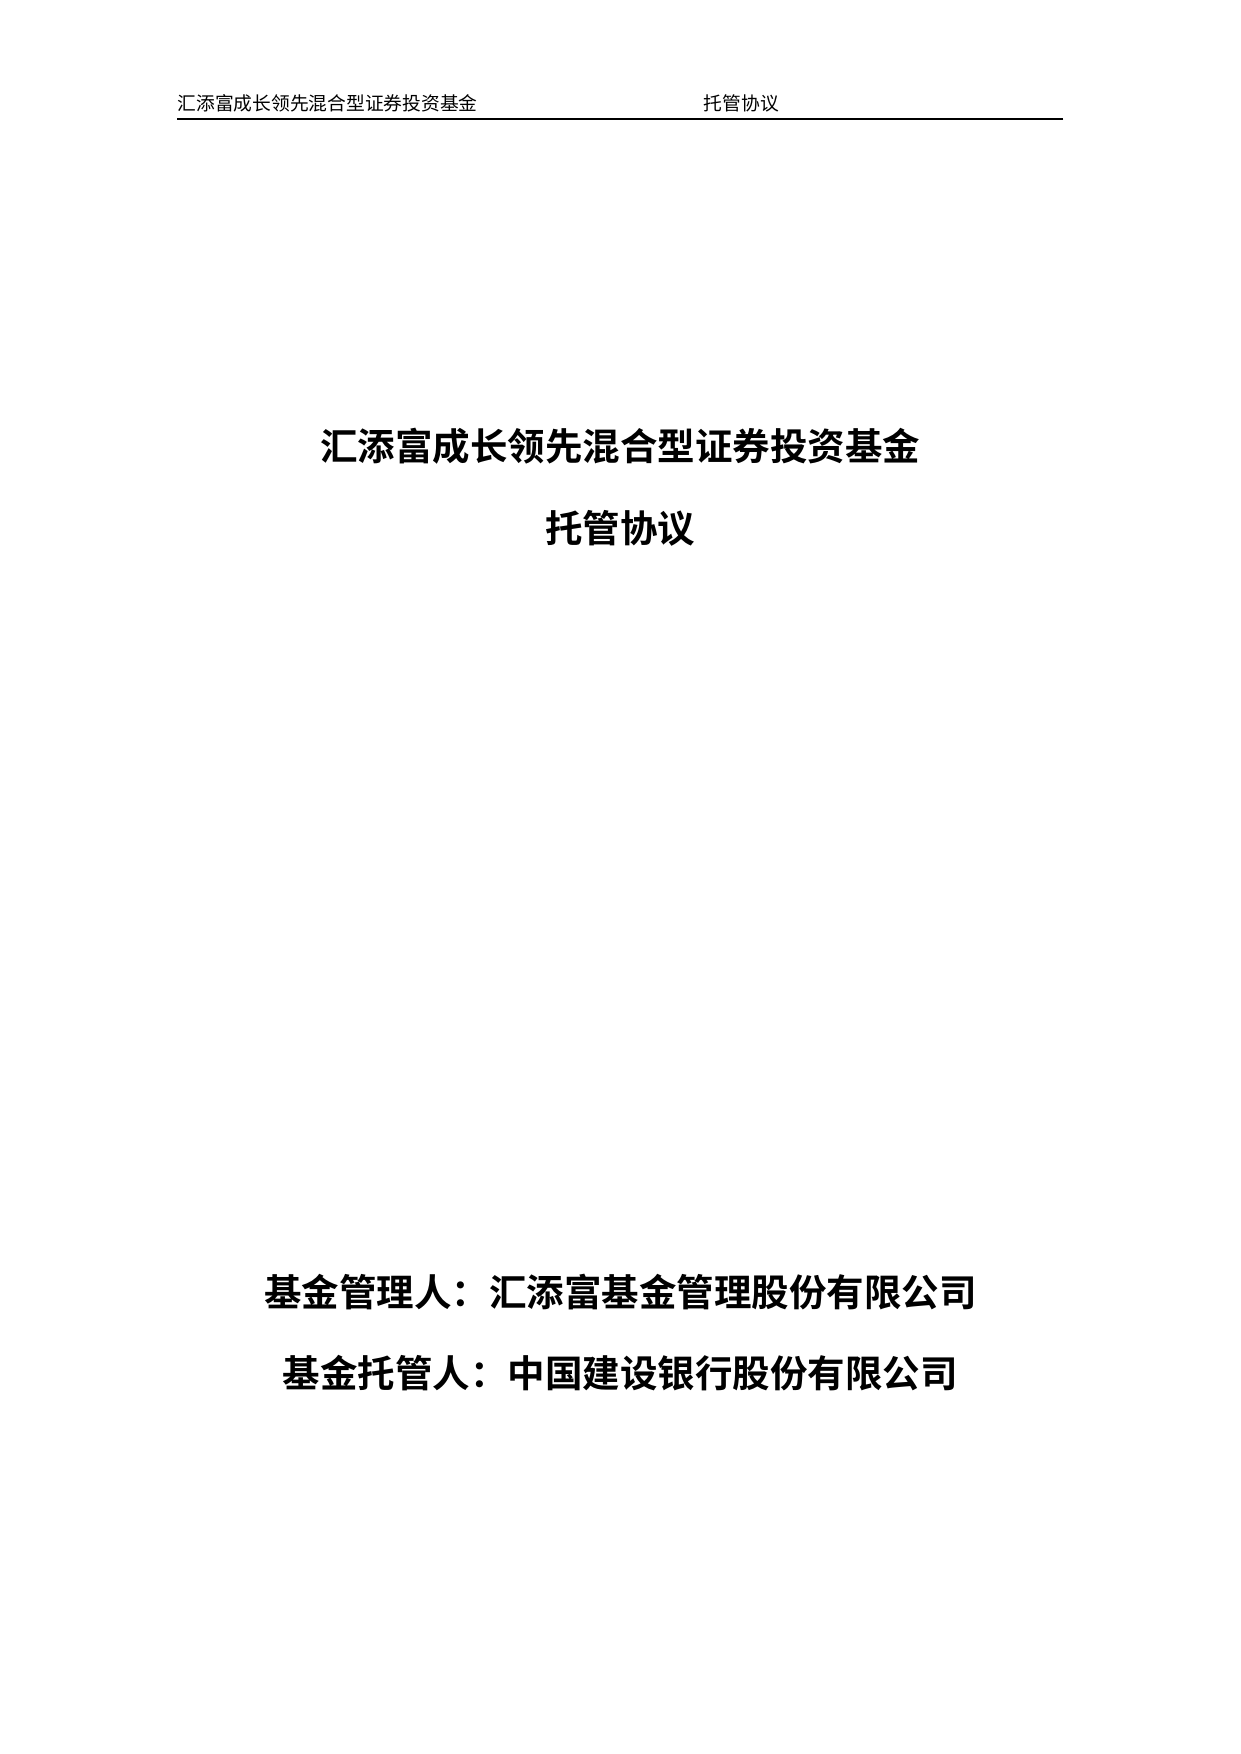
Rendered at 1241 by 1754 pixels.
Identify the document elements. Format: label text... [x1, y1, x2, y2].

text 基金管理人：汇添富基金管理股份有限公司 [177, 1262, 1063, 1317]
text 汇添富成长领先混合型证券投资基金 [177, 417, 1063, 471]
text 基金托管人：中国建设银行股份有限公司 [177, 1344, 1063, 1398]
text 托管协议 [177, 498, 1063, 553]
